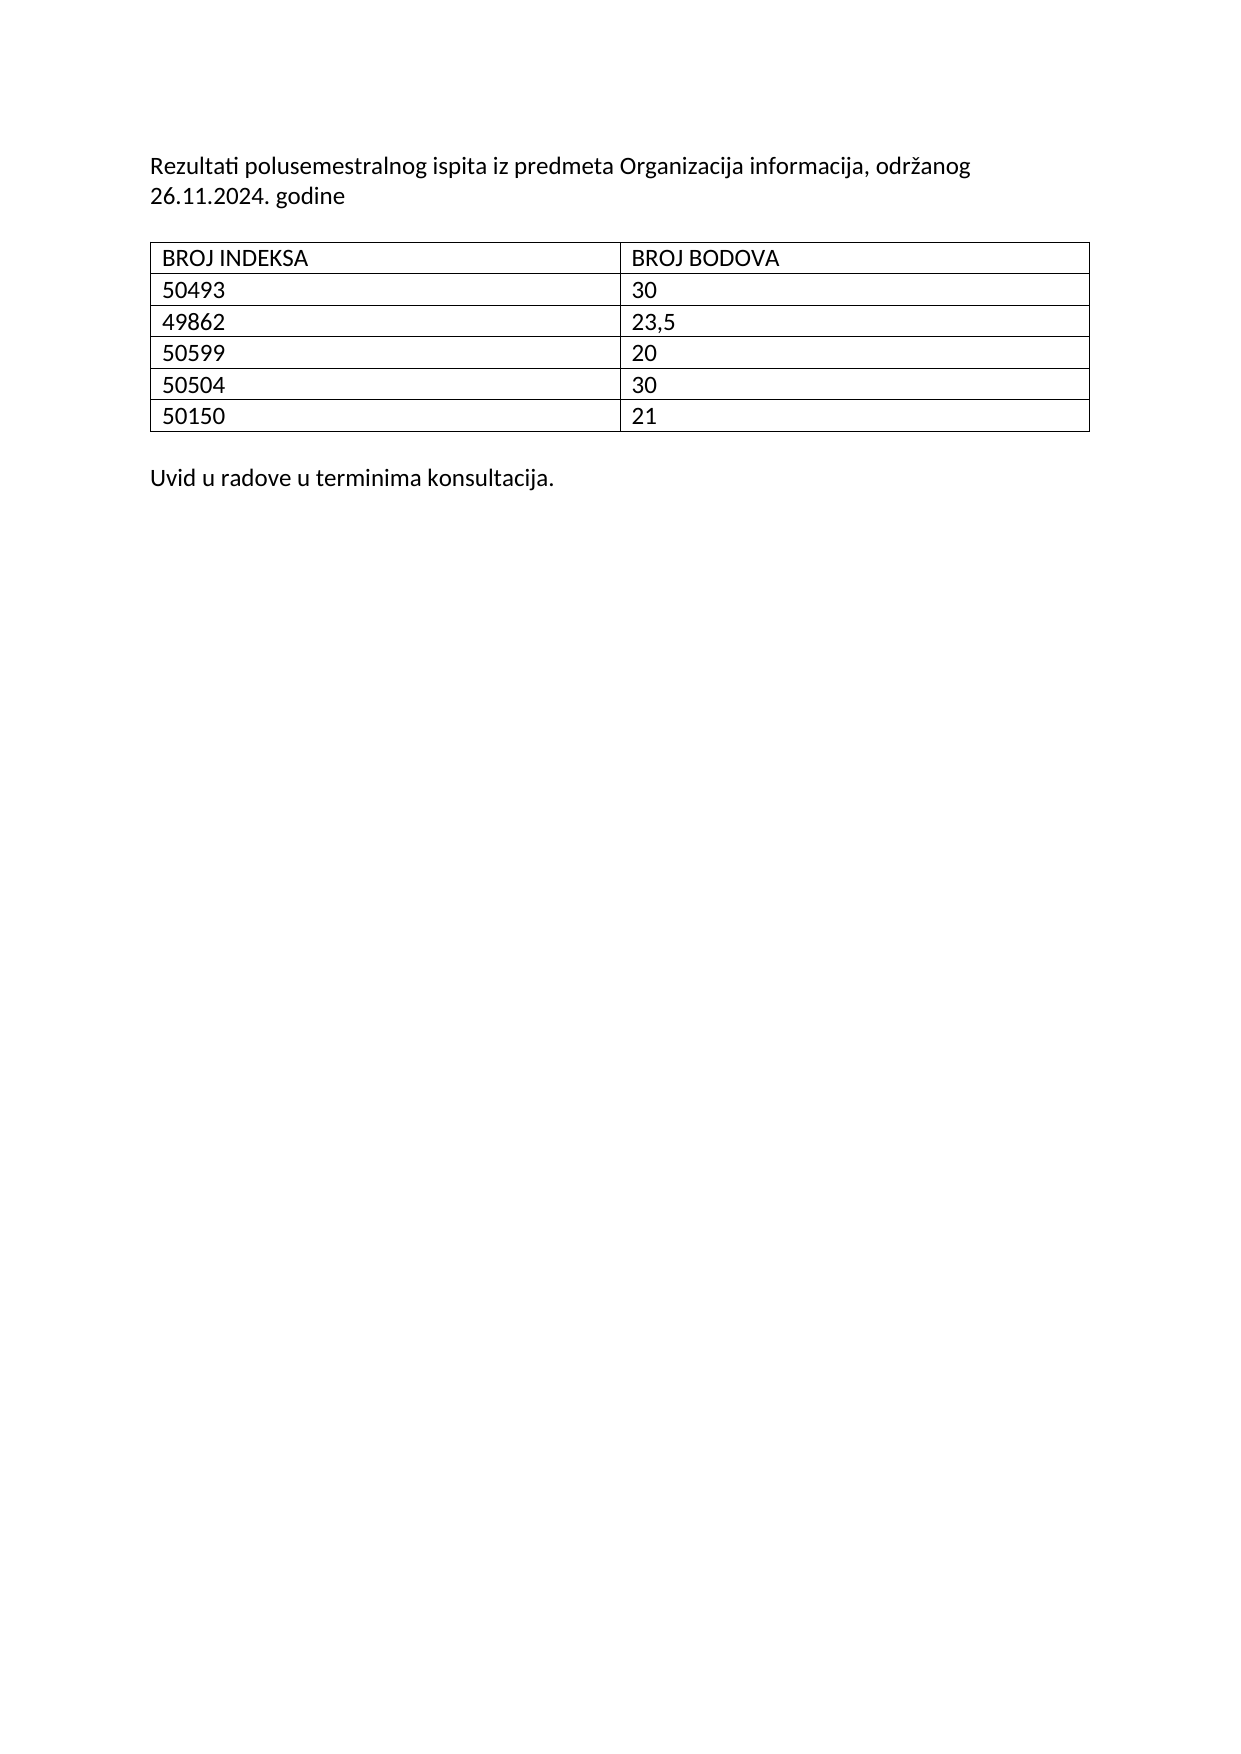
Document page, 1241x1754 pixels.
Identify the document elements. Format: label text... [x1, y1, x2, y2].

table_cell 21 [621, 400, 1089, 431]
table_cell 50493 [151, 274, 620, 305]
text Uvid u radove u terminima konsultacija. [150, 462, 1090, 493]
table_cell 30 [621, 369, 1089, 399]
table_cell 50504 [151, 369, 620, 399]
table_cell 50150 [151, 400, 620, 431]
table_cell 49862 [151, 306, 620, 336]
table_header BROJ INDEKSA [151, 243, 620, 273]
table_header BROJ BODOVA [621, 243, 1089, 273]
table_cell 50599 [151, 337, 620, 368]
text Rezultati polusemestralnog ispita iz predmeta Organizacija informacija, održanog 26.11.2024. godine [150, 150, 1090, 211]
table_cell 23,5 [621, 306, 1089, 336]
table_cell 30 [621, 274, 1089, 305]
table_cell 20 [621, 337, 1089, 368]
